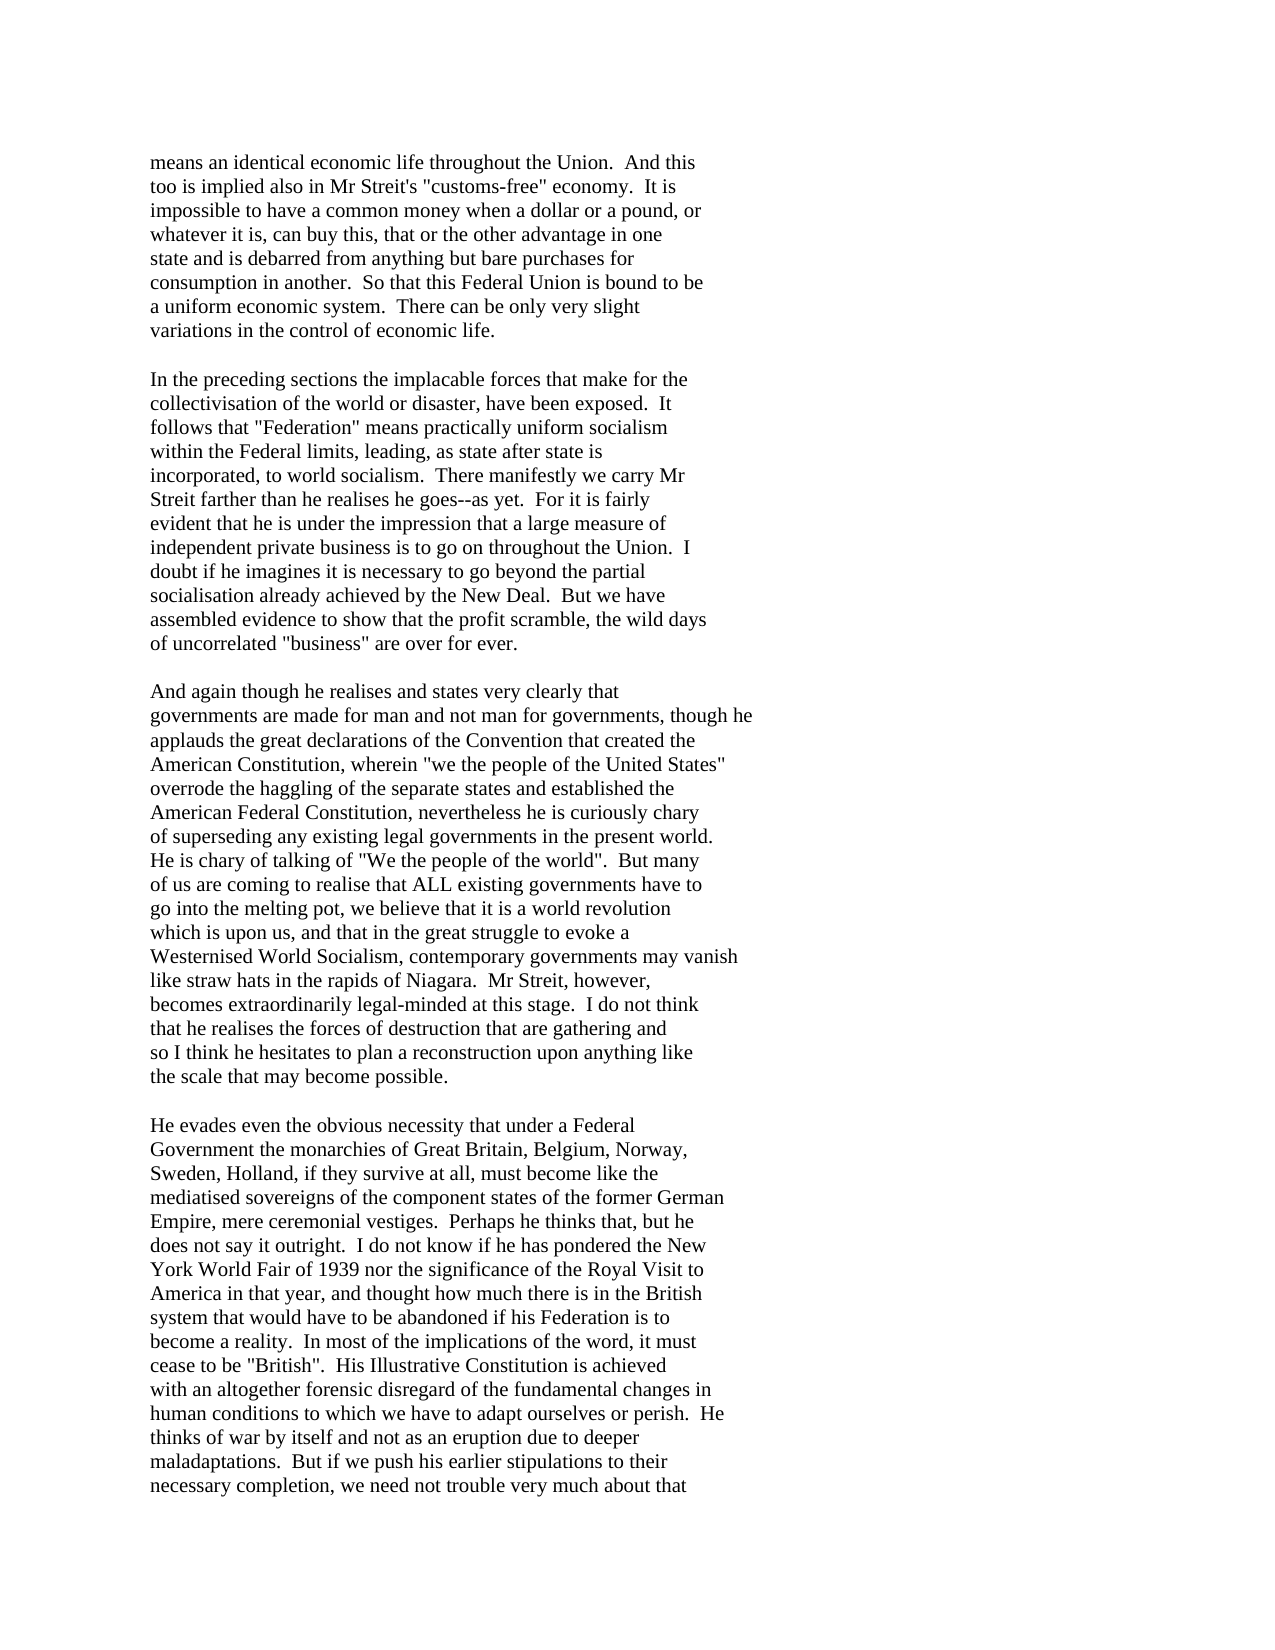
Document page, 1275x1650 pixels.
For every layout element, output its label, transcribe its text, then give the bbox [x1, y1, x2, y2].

text follows that "Federation" means practically uniform socialism [150, 415, 1125, 439]
text In the preceding sections the implacable forces that make for the [150, 367, 1125, 391]
text too is implied also in Mr Streit's "customs-free" economy. It is [150, 174, 1125, 198]
text mediatised sovereigns of the component states of the former German [150, 1185, 1125, 1209]
text means an identical economic life throughout the Union. And this [150, 150, 1125, 174]
text He evades even the obvious necessity that under a Federal [150, 1112, 1125, 1137]
text Sweden, Holland, if they survive at all, must become like the [150, 1161, 1125, 1185]
text socialisation already achieved by the New Deal. But we have [150, 583, 1125, 607]
text Streit farther than he realises he goes--as yet. For it is fairly [150, 487, 1125, 511]
text with an altogether forensic disregard of the fundamental changes in [150, 1377, 1125, 1401]
text incorporated, to world socialism. There manifestly we carry Mr [150, 463, 1125, 487]
text America in that year, and thought how much there is in the British [150, 1281, 1125, 1305]
text state and is debarred from anything but bare purchases for [150, 246, 1125, 270]
text necessary completion, we need not trouble very much about that [150, 1473, 1125, 1497]
text cease to be "British". His Illustrative Constitution is achieved [150, 1353, 1125, 1377]
text overrode the haggling of the separate states and established the [150, 776, 1125, 800]
text becomes extraordinarily legal-minded at this stage. I do not think [150, 992, 1125, 1016]
text human conditions to which we have to adapt ourselves or perish. He [150, 1401, 1125, 1425]
text Westernised World Socialism, contemporary governments may vanish [150, 944, 1125, 968]
text does not say it outright. I do not know if he has pondered the New [150, 1233, 1125, 1257]
text applauds the great declarations of the Convention that created the [150, 727, 1125, 752]
text so I think he hesitates to plan a reconstruction upon anything like [150, 1040, 1125, 1064]
text like straw hats in the rapids of Niagara. Mr Streit, however, [150, 968, 1125, 992]
text independent private business is to go on throughout the Union. I [150, 535, 1125, 559]
text And again though he realises and states very clearly that [150, 679, 1125, 703]
text system that would have to be abandoned if his Federation is to [150, 1305, 1125, 1329]
text within the Federal limits, leading, as state after state is [150, 439, 1125, 463]
text Government the monarchies of Great Britain, Belgium, Norway, [150, 1137, 1125, 1161]
text a uniform economic system. There can be only very slight [150, 294, 1125, 318]
text Empire, mere ceremonial vestiges. Perhaps he thinks that, but he [150, 1209, 1125, 1233]
text of us are coming to realise that ALL existing governments have to [150, 872, 1125, 896]
text assembled evidence to show that the profit scramble, the wild days [150, 607, 1125, 631]
text whatever it is, can buy this, that or the other advantage in one [150, 222, 1125, 246]
text thinks of war by itself and not as an eruption due to deeper [150, 1425, 1125, 1449]
text American Constitution, wherein "we the people of the United States" [150, 752, 1125, 776]
text become a reality. In most of the implications of the word, it must [150, 1329, 1125, 1353]
text American Federal Constitution, nevertheless he is curiously chary [150, 800, 1125, 824]
text York World Fair of 1939 nor the significance of the Royal Visit to [150, 1257, 1125, 1281]
text He is chary of talking of "We the people of the world". But many [150, 848, 1125, 872]
text of uncorrelated "business" are over for ever. [150, 631, 1125, 655]
text evident that he is under the impression that a large measure of [150, 511, 1125, 535]
text doubt if he imagines it is necessary to go beyond the partial [150, 559, 1125, 583]
text impossible to have a common money when a dollar or a pound, or [150, 198, 1125, 222]
text the scale that may become possible. [150, 1064, 1125, 1088]
text consumption in another. So that this Federal Union is bound to be [150, 270, 1125, 294]
text governments are made for man and not man for governments, though he [150, 703, 1125, 727]
text of superseding any existing legal governments in the present world. [150, 824, 1125, 848]
text which is upon us, and that in the great struggle to evoke a [150, 920, 1125, 944]
text that he realises the forces of destruction that are gathering and [150, 1016, 1125, 1040]
text maladaptations. But if we push his earlier stipulations to their [150, 1449, 1125, 1473]
text go into the melting pot, we believe that it is a world revolution [150, 896, 1125, 920]
text variations in the control of economic life. [150, 318, 1125, 342]
text collectivisation of the world or disaster, have been exposed. It [150, 391, 1125, 415]
